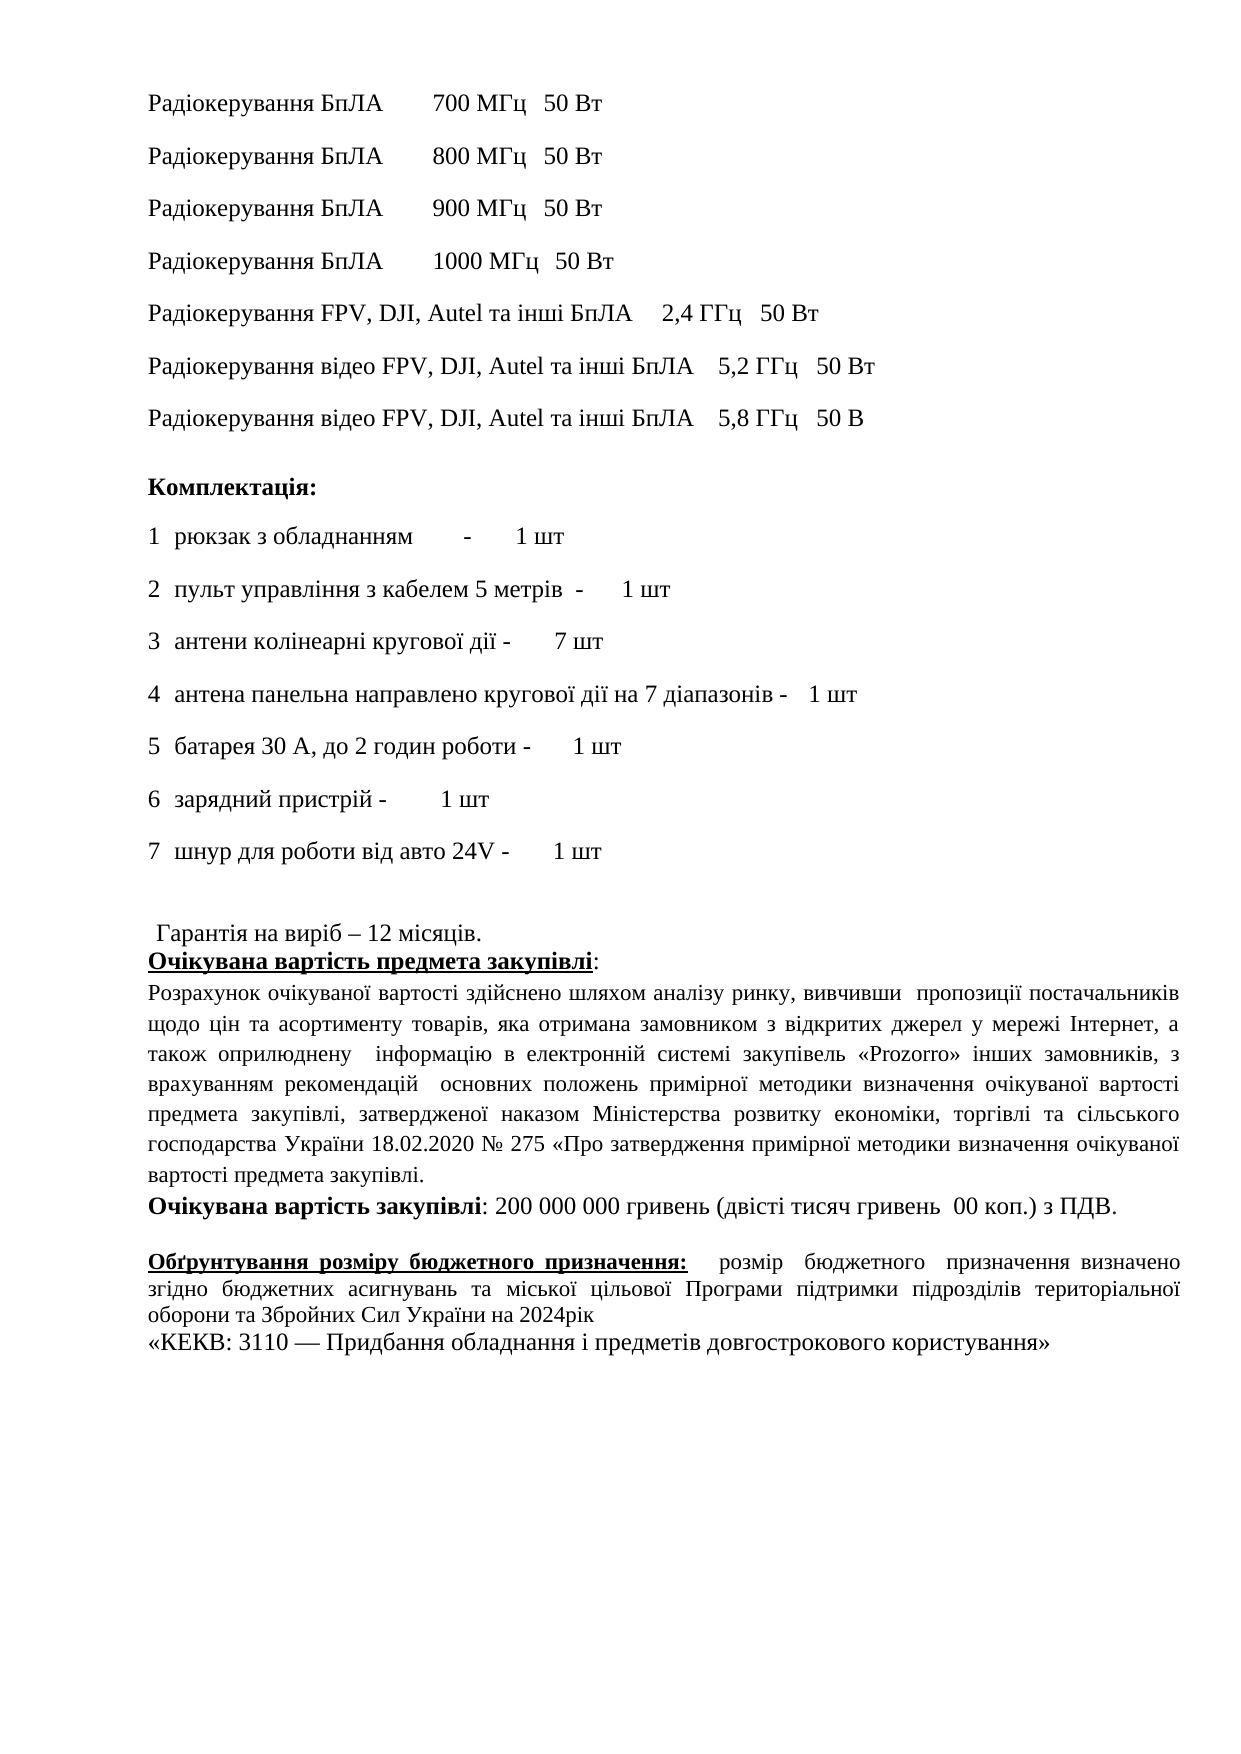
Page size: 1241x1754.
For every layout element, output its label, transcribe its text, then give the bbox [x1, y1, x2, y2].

text Розрахунок очікуваної вартості здійснено шляхом аналізу ринку, вивчивши пропозиції постачальників щодо цін та асортименту товарів, яка отримана замовником з відкритих джерел у мережі Інтернет, а також оприлюднену інформацію в електронній системі закупівель «Prozorro» інших замовників, з врахуванням рекомендацій основних положень примірної методики визначення очікуваної вартості предмета закупівлі, затвердженої наказом Міністерства розвитку економіки, торгівлі та сільського господарства України 18.02.2020 № 275 «Про затвердження примірної методики визначення очікуваної вартості предмета закупівлі. [148, 979, 1181, 1187]
text Радіокерування відео FPV, DJI, Autel та інші БпЛА 5,8 ГГц 50 В [148, 403, 1181, 432]
text Радіокерування БпЛА 900 МГц 50 Вт [148, 193, 1181, 222]
text 6 зарядний пристрій - 1 шт [148, 784, 1181, 813]
text Обґрунтування розміру бюджетного призначення: розмір бюджетного призначення визначено згідно бюджетних асигнувань та міської цільової Програми підтримки підрозділів територіальної оборони та Збройних Сил України на 2024рік [148, 1248, 1181, 1327]
text Радіокерування FPV, DJI, Autel та інші БпЛА 2,4 ГГц 50 Вт [148, 298, 1181, 327]
text «КЕКВ: 3110 — Придбання обладнання і предметів довгострокового користування» [148, 1327, 1181, 1356]
text Очікувана вартість предмета закупівлі: [148, 946, 1181, 975]
text 4 антена панельна направлено кругової дії на 7 діапазонів - 1 шт [148, 679, 1181, 708]
text Комплектація: [148, 472, 1181, 501]
text 3 антени колінеарні кругової дії - 7 шт [148, 626, 1181, 655]
text Радіокерування БпЛА 700 МГц 50 Вт [148, 88, 1181, 117]
text Радіокерування БпЛА 800 МГц 50 Вт [148, 141, 1181, 170]
text Гарантія на виріб – 12 місяців. [156, 918, 1181, 946]
text 5 батарея 30 А, до 2 годин роботи - 1 шт [148, 731, 1181, 760]
text 2 пульт управління з кабелем 5 метрів - 1 шт [148, 574, 1181, 603]
text Радіокерування БпЛА 1000 МГц 50 Вт [148, 246, 1181, 275]
text 7 шнур для роботи від авто 24V - 1 шт [148, 836, 1181, 865]
text Радіокерування відео FPV, DJI, Autel та інші БпЛА 5,2 ГГц 50 Вт [148, 351, 1181, 380]
text 1 рюкзак з обладнанням -1 шт [148, 521, 1181, 550]
text Очікувана вартість закупівлі: 200 000 000 гривень (двісті тисяч гривень 00 коп.) з ПДВ. [148, 1191, 1181, 1219]
